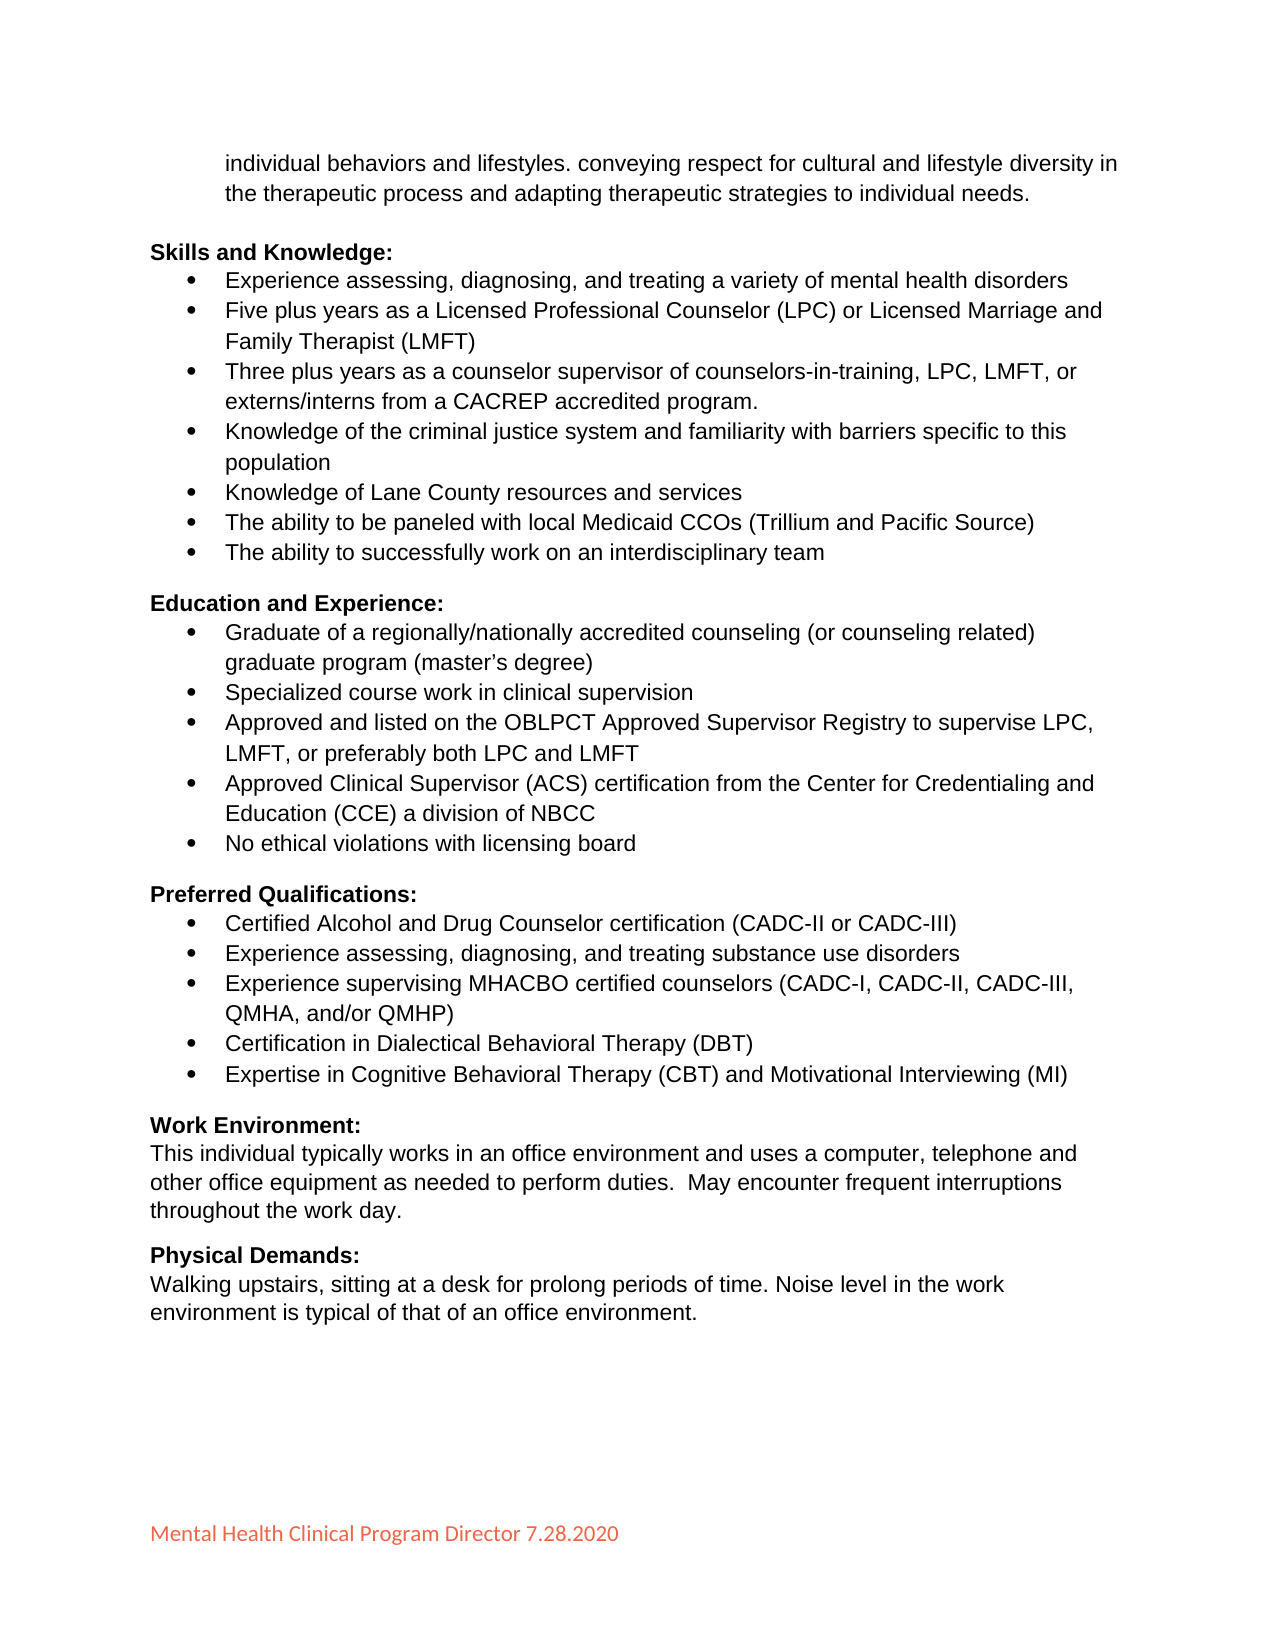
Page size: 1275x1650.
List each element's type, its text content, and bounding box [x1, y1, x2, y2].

list Graduate of a regionally/nationally accredited counseling (or counseling related) graduate program (master’s degree) [187, 619, 1125, 675]
text This individual typically works in an office environment and uses a computer, telephone and other office equipment as needed to perform duties. May encounter frequent interruptions throughout the work day. [150, 1140, 1125, 1223]
list Expertise in Cognitive Behavioral Therapy (CBT) and Motivational Interviewing (MI) [187, 1061, 1125, 1087]
list The ability to be paneled with local Medicaid CCOs (Trillium and Pacific Source) [187, 509, 1125, 535]
text Work Environment: [150, 1112, 1125, 1138]
text Skills and Knowledge: [150, 239, 1125, 265]
text Education and Experience: [150, 590, 1125, 617]
list Three plus years as a counselor supervisor of counselors-in-training, LPC, LMFT, or externs/interns from a CACREP accredited program. [187, 358, 1125, 414]
list Specialized course work in clinical supervision [187, 679, 1125, 705]
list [187, 150, 1125, 207]
list Approved and listed on the OBLPCT Approved Supervisor Registry to supervise LPC, LMFT, or preferably both LPC and LMFT [187, 709, 1125, 766]
list Experience assessing, diagnosing, and treating substance use disorders [187, 940, 1125, 966]
list Certified Alcohol and Drug Counselor certification (CADC-II or CADC-III) [187, 909, 1125, 936]
list Knowledge of Lane County resources and services [187, 479, 1125, 505]
text Walking upstairs, sitting at a desk for prolong periods of time. Noise level in the work environment is typical of that of an office environment. [150, 1271, 1125, 1325]
list Five plus years as a Licensed Professional Counselor (LPC) or Licensed Marriage and Family Therapist (LMFT) [187, 297, 1125, 354]
list Approved Clinical Supervisor (ACS) certification from the Center for Credentialing and Education (CCE) a division of NBCC [187, 770, 1125, 826]
list Experience supervising MHACBO certified counselors (CADC-I, CADC-II, CADC-III, QMHA, and/or QMHP) [187, 970, 1125, 1027]
text Preferred Qualifications: [150, 881, 1125, 907]
list Certification in Dialectical Behavioral Therapy (DBT) [187, 1030, 1125, 1057]
list Knowledge of the criminal justice system and familiarity with barriers specific to this population [187, 418, 1125, 475]
list The ability to successfully work on an interdisciplinary team [187, 539, 1125, 566]
list No ethical violations with licensing board [187, 830, 1125, 856]
text Physical Demands: [150, 1242, 1125, 1268]
list Experience assessing, diagnosing, and treating a variety of mental health disorders [187, 267, 1125, 294]
